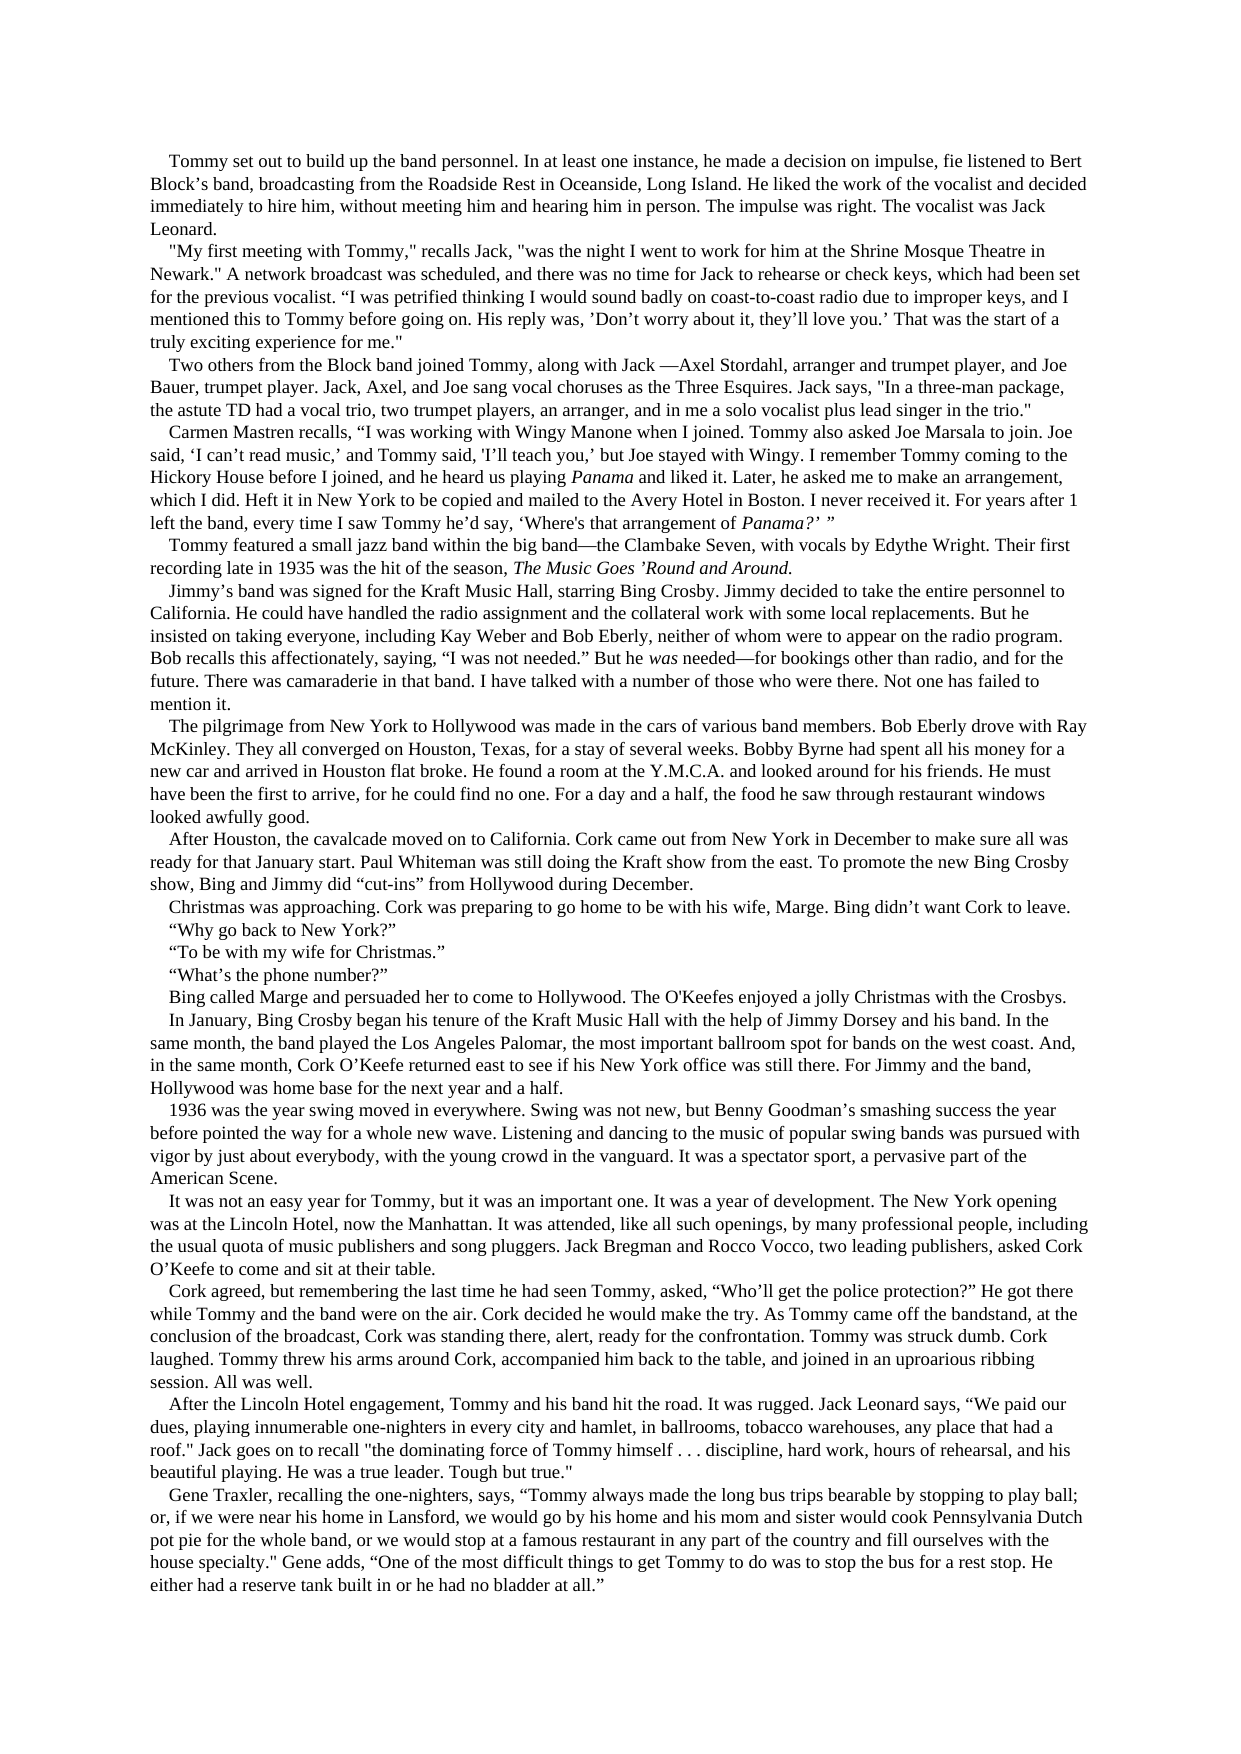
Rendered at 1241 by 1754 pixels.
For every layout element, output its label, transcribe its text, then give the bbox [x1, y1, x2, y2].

text Jimmy’s band was signed for the Kraft Music Hall, starring Bing Crosby. Jimmy decided to take the entire personnel to California. He could have handled the radio assignment and the collateral work with some local replacements. But he insisted on taking everyone, including Kay Weber and Bob Eberly, neither of whom were to appear on the radio program. Bob recalls this affectionately, saying, “I was not needed.” But he was needed—for bookings other than radio, and for the future. There was camaraderie in that band. I have talked with a number of those who were there. Not one has failed to mention it. [150, 579, 1090, 714]
text In January, Bing Crosby began his tenure of the Kraft Music Hall with the help of Jimmy Dorsey and his band. In the same month, the band played the Los Angeles Palomar, the most important ballroom spot for bands on the west coast. And, in the same month, Cork O’Keefe returned east to see if his New York office was still there. For Jimmy and the band, Hollywood was home base for the next year and a half. [150, 1009, 1090, 1098]
text Two others from the Block band joined Tommy, along with Jack —Axel Stordahl, arranger and trumpet player, and Joe Bauer, trumpet player. Jack, Axel, and Joe sang vocal choruses as the Three Esquires. Jack says, "In a three-man package, the astute TD had a vocal trio, two trumpet players, an arranger, and in me a solo vocalist plus lead singer in the trio." [150, 353, 1090, 420]
text “What’s the phone number?” [150, 964, 1090, 985]
text Carmen Mastren recalls, “I was working with Wingy Manone when I joined. Tommy also asked Joe Marsala to join. Joe said, ‘I can’t read music,’ and Tommy said, 'I’ll teach you,’ but Joe stayed with Wingy. I remember Tommy coming to the Hickory House before I joined, and he heard us playing Panama and liked it. Later, he asked me to make an arrangement, which I did. Heft it in New York to be copied and mailed to the Avery Hotel in Boston. I never received it. For years after 1 left the band, every time I saw Tommy he’d say, ‘Where's that arrangement of Panama?’ ” [150, 421, 1090, 533]
text Christmas was approaching. Cork was preparing to go home to be with his wife, Marge. Bing didn’t want Cork to leave. [150, 896, 1090, 917]
text Bing called Marge and persuaded her to come to Hollywood. The O'Keefes enjoyed a jolly Christmas with the Crosbys. [150, 986, 1090, 1008]
text 1936 was the year swing moved in everywhere. Swing was not new, but Benny Goodman’s smashing success the year before pointed the way for a whole new wave. Listening and dancing to the music of popular swing bands was pursued with vigor by just about everybody, with the young crowd in the vanguard. It was a spectator sport, a pervasive part of the American Scene. [150, 1099, 1090, 1189]
text It was not an easy year for Tommy, but it was an important one. It was a year of development. The New York opening was at the Lincoln Hotel, now the Manhattan. It was attended, like all such openings, by many professional people, including the usual quota of music publishers and song pluggers. Jack Bregman and Rocco Vocco, two leading publishers, asked Cork O’Keefe to come and sit at their table. [150, 1190, 1090, 1279]
text After Houston, the cavalcade moved on to California. Cork came out from New York in December to make sure all was ready for that January start. Paul Whiteman was still doing the Kraft show from the east. To promote the new Bing Crosby show, Bing and Jimmy did “cut-ins” from Hollywood during December. [150, 828, 1090, 895]
text Cork agreed, but remembering the last time he had seen Tommy, asked, “Who’ll get the police protection?” He got there while Tommy and the band were on the air. Cork decided he would make the try. As Tommy came off the bandstand, at the conclusion of the broadcast, Cork was standing there, alert, ready for the confrontation. Tommy was struck dumb. Cork laughed. Tommy threw his arms around Cork, accompanied him back to the table, and joined in an uproarious ribbing session. All was well. [150, 1280, 1090, 1392]
text “Why go back to New York?” [150, 918, 1090, 940]
text After the Lincoln Hotel engagement, Tommy and his band hit the road. It was rugged. Jack Leonard says, “We paid our dues, playing innumerable one-nighters in every city and hamlet, in ballrooms, tobacco warehouses, any place that had a roof." Jack goes on to recall "the dominating force of Tommy himself . . . discipline, hard work, hours of rehearsal, and his beautiful playing. He was a true leader. Tough but true." [150, 1393, 1090, 1483]
text “To be with my wife for Christmas.” [150, 941, 1090, 963]
text Tommy featured a small jazz band within the big band—the Clambake Seven, with vocals by Edythe Wright. Their first recording late in 1935 was the hit of the season, The Music Goes ’Round and Around. [150, 534, 1090, 578]
text Tommy set out to build up the band personnel. In at least one instance, he made a decision on impulse, fie listened to Bert Block’s band, broadcasting from the Roadside Rest in Oceanside, Long Island. He liked the work of the vocalist and decided immediately to hire him, without meeting him and hearing him in person. The impulse was right. The vocalist was Jack Leonard. [150, 150, 1090, 239]
text Gene Traxler, recalling the one-nighters, says, “Tommy always made the long bus trips bearable by stopping to play ball; or, if we were near his home in Lansford, we would go by his home and his mom and sister would cook Pennsylvania Dutch pot pie for the whole band, or we would stop at a famous restaurant in any part of the country and fill ourselves with the house specialty." Gene adds, “One of the most difficult things to get Tommy to do was to stop the bus for a rest stop. He either had a reserve tank built in or he had no bladder at all.” [150, 1484, 1090, 1596]
text The pilgrimage from New York to Hollywood was made in the cars of various band members. Bob Eberly drove with Ray McKinley. They all converged on Houston, Texas, for a stay of several weeks. Bobby Byrne had spent all his money for a new car and arrived in Houston flat broke. He found a room at the Y.M.C.A. and looked around for his friends. He must have been the first to arrive, for he could find no one. For a day and a half, the food he saw through restaurant windows looked awfully good. [150, 715, 1090, 827]
text "My first meeting with Tommy," recalls Jack, "was the night I went to work for him at the Shrine Mosque Theatre in Newark." A network broadcast was scheduled, and there was no time for Jack to rehearse or check keys, which had been set for the previous vocalist. “I was petrified thinking I would sound badly on coast-to-coast radio due to improper keys, and I mentioned this to Tommy before going on. His reply was, ’Don’t worry about it, they’ll love you.’ That was the start of a truly exciting experience for me." [150, 240, 1090, 352]
